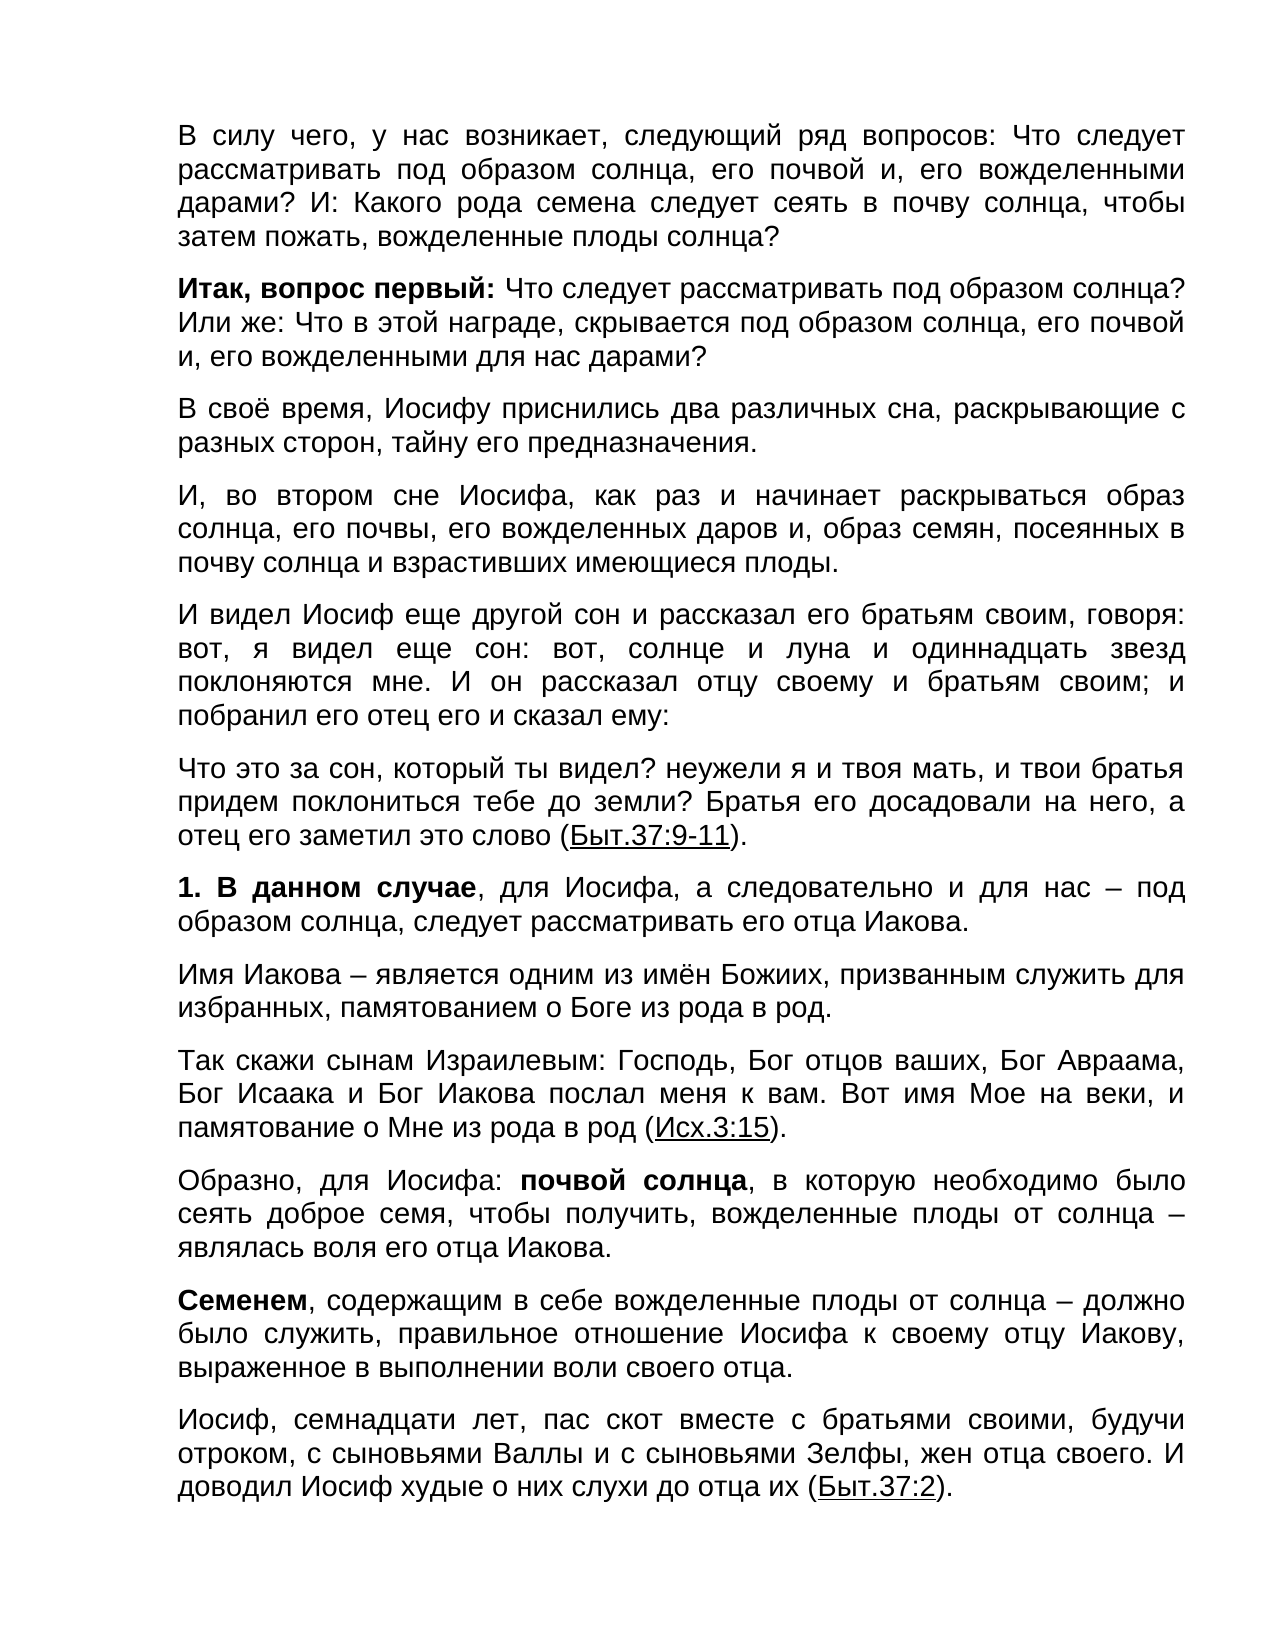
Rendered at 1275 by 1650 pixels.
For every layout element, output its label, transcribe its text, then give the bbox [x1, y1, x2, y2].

text В своё время, Иосифу приснились два различных сна, раскрывающие с разных сторон, тайну его предназначения. [177, 391, 1186, 458]
text Имя Иакова – является одним из имён Божиих, призванным служить для избранных, памятованием о Боге из рода в род. [177, 957, 1186, 1024]
text Так скажи сынам Израилевым: Господь, Бог отцов ваших, Бог Авраама, Бог Исаака и Бог Иакова послал меня к вам. Вот имя Мое на веки, и памятование о Мне из рода в род (Исх.3:15). [177, 1043, 1186, 1143]
text 1. В данном случае, для Иосифа, а следовательно и для нас – под образом солнца, следует рассматривать его отца Иакова. [177, 870, 1186, 937]
text В силу чего, у нас возникает, следующий ряд вопросов: Что следует рассматривать под образом солнца, его почвой и, его вожделенными дарами? И: Какого рода семена следует сеять в почву солнца, чтобы затем пожать, вожделенные плоды солнца? [177, 118, 1186, 252]
text И, во втором сне Иосифа, как раз и начинает раскрываться образ солнца, его почвы, его вожделенных даров и, образ семян, посеянных в почву солнца и взрастивших имеющиеся плоды. [177, 477, 1186, 578]
text И видел Иосиф еще другой сон и рассказал его братьям своим, говоря: вот, я видел еще сон: вот, солнце и луна и одиннадцать звезд поклоняются мне. И он рассказал отцу своему и братьям своим; и побранил его отец его и сказал ему: [177, 597, 1186, 731]
text Итак, вопрос первый: Что следует рассматривать под образом солнца? Или же: Что в этой награде, скрывается под образом солнца, его почвой и, его вожделенными для нас дарами? [177, 271, 1186, 372]
text Семенем, содержащим в себе вожделенные плоды от солнца – должно было служить, правильное отношение Иосифа к своему отцу Иакову, выраженное в выполнении воли своего отца. [177, 1282, 1186, 1383]
text Иосиф, семнадцати лет, пас скот вместе с братьями своими, будучи отроком, с сыновьями Валлы и с сыновьями Зелфы, жен отца своего. И доводил Иосиф худые о них слухи до отца их (Быт.37:2). [177, 1402, 1186, 1503]
text Образно, для Иосифа: почвой солнца, в которую необходимо было сеять доброе семя, чтобы получить, вожделенные плоды от солнца – являлась воля его отца Иакова. [177, 1163, 1186, 1263]
text Что это за сон, который ты видел? неужели я и твоя мать, и твои братья придем поклониться тебе до земли? Братья его досадовали на него, а отец его заметил это слово (Быт.37:9-11). [177, 751, 1186, 851]
